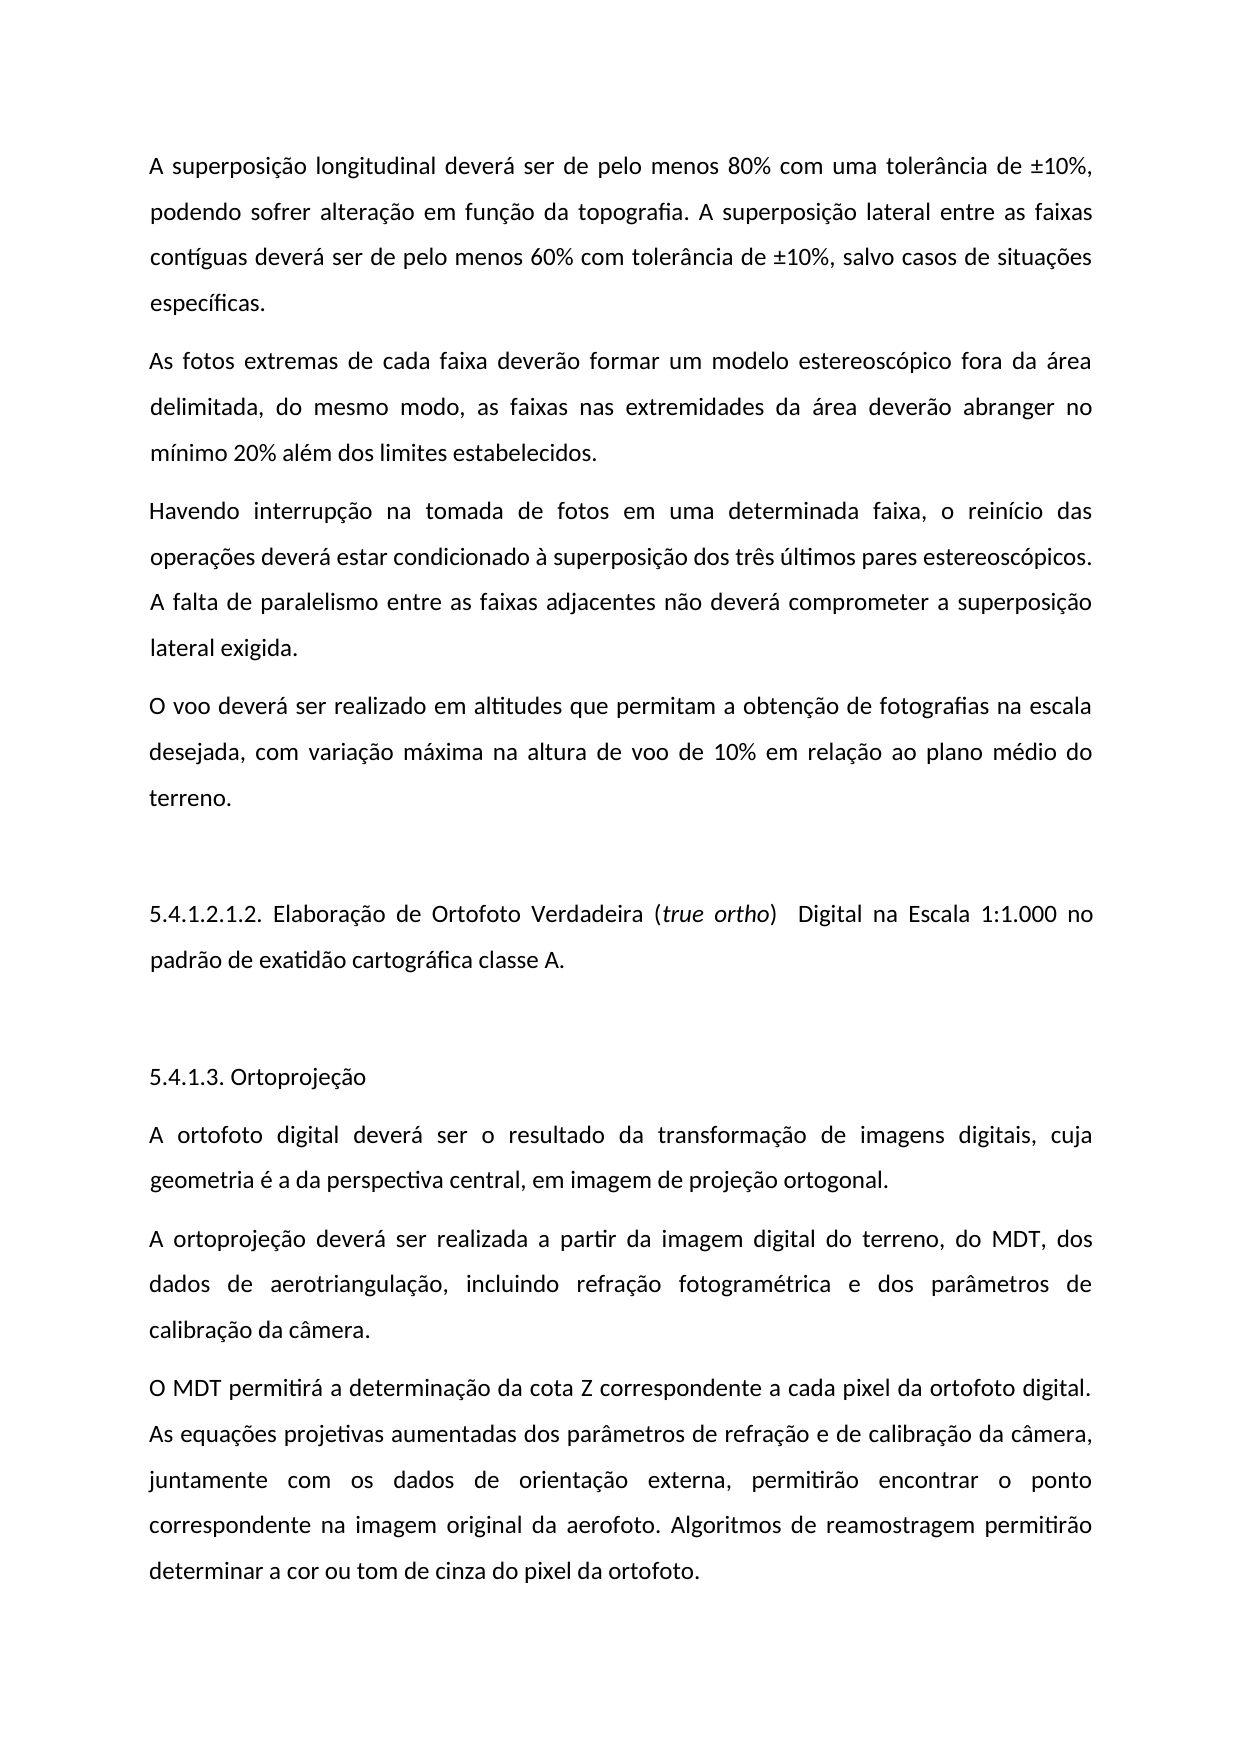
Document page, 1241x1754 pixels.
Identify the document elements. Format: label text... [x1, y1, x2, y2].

text As fotos extremas de cada faixa deverão formar um modelo estereoscópico fora da área delimitada, do mesmo modo, as faixas nas extremidades da área deverão abranger no mínimo 20% além dos limites estabelecidos. [149, 345, 1094, 467]
text Havendo interrupção na tomada de fotos em uma determinada faixa, o reinício das operações deverá estar condicionado à superposição dos três últimos pares estereoscópicos. A falta de paralelismo entre as faixas adjacentes não deverá comprometer a superposição lateral exigida. [149, 495, 1094, 663]
text A superposição longitudinal deverá ser de pelo menos 80% com uma tolerância de ±10%, podendo sofrer alteração em função da topografia. A superposição lateral entre as faixas contíguas deverá ser de pelo menos 60% com tolerância de ±10%, salvo casos de situações específicas. [149, 150, 1094, 318]
text 5.4.1.3. Ortoprojeção [149, 1061, 1094, 1091]
text 5.4.1.2.1.2. Elaboração de Ortofoto Verdadeira (true ortho) Digital na Escala 1:1.000 no padrão de exatidão cartográfica classe A. [149, 898, 1094, 975]
text A ortoprojeção deverá ser realizada a partir da imagem digital do terreno, do MDT, dos dados de aerotriangulação, incluindo refração fotogramétrica e dos parâmetros de calibração da câmera. [149, 1223, 1094, 1345]
text O MDT permitirá a determinação da cota Z correspondente a cada pixel da ortofoto digital. As equações projetivas aumentadas dos parâmetros de refração e de calibração da câmera, juntamente com os dados de orientação externa, permitirão encontrar o ponto correspondente na imagem original da aerofoto. Algoritmos de reamostragem permitirão determinar a cor ou tom de cinza do pixel da ortofoto. [149, 1372, 1094, 1586]
text A ortofoto digital deverá ser o resultado da transformação de imagens digitais, cuja geometria é a da perspectiva central, em imagem de projeção ortogonal. [149, 1119, 1094, 1195]
text O voo deverá ser realizado em altitudes que permitam a obtenção de fotografias na escala desejada, com variação máxima na altura de voo de 10% em relação ao plano médio do terreno. [149, 691, 1094, 812]
